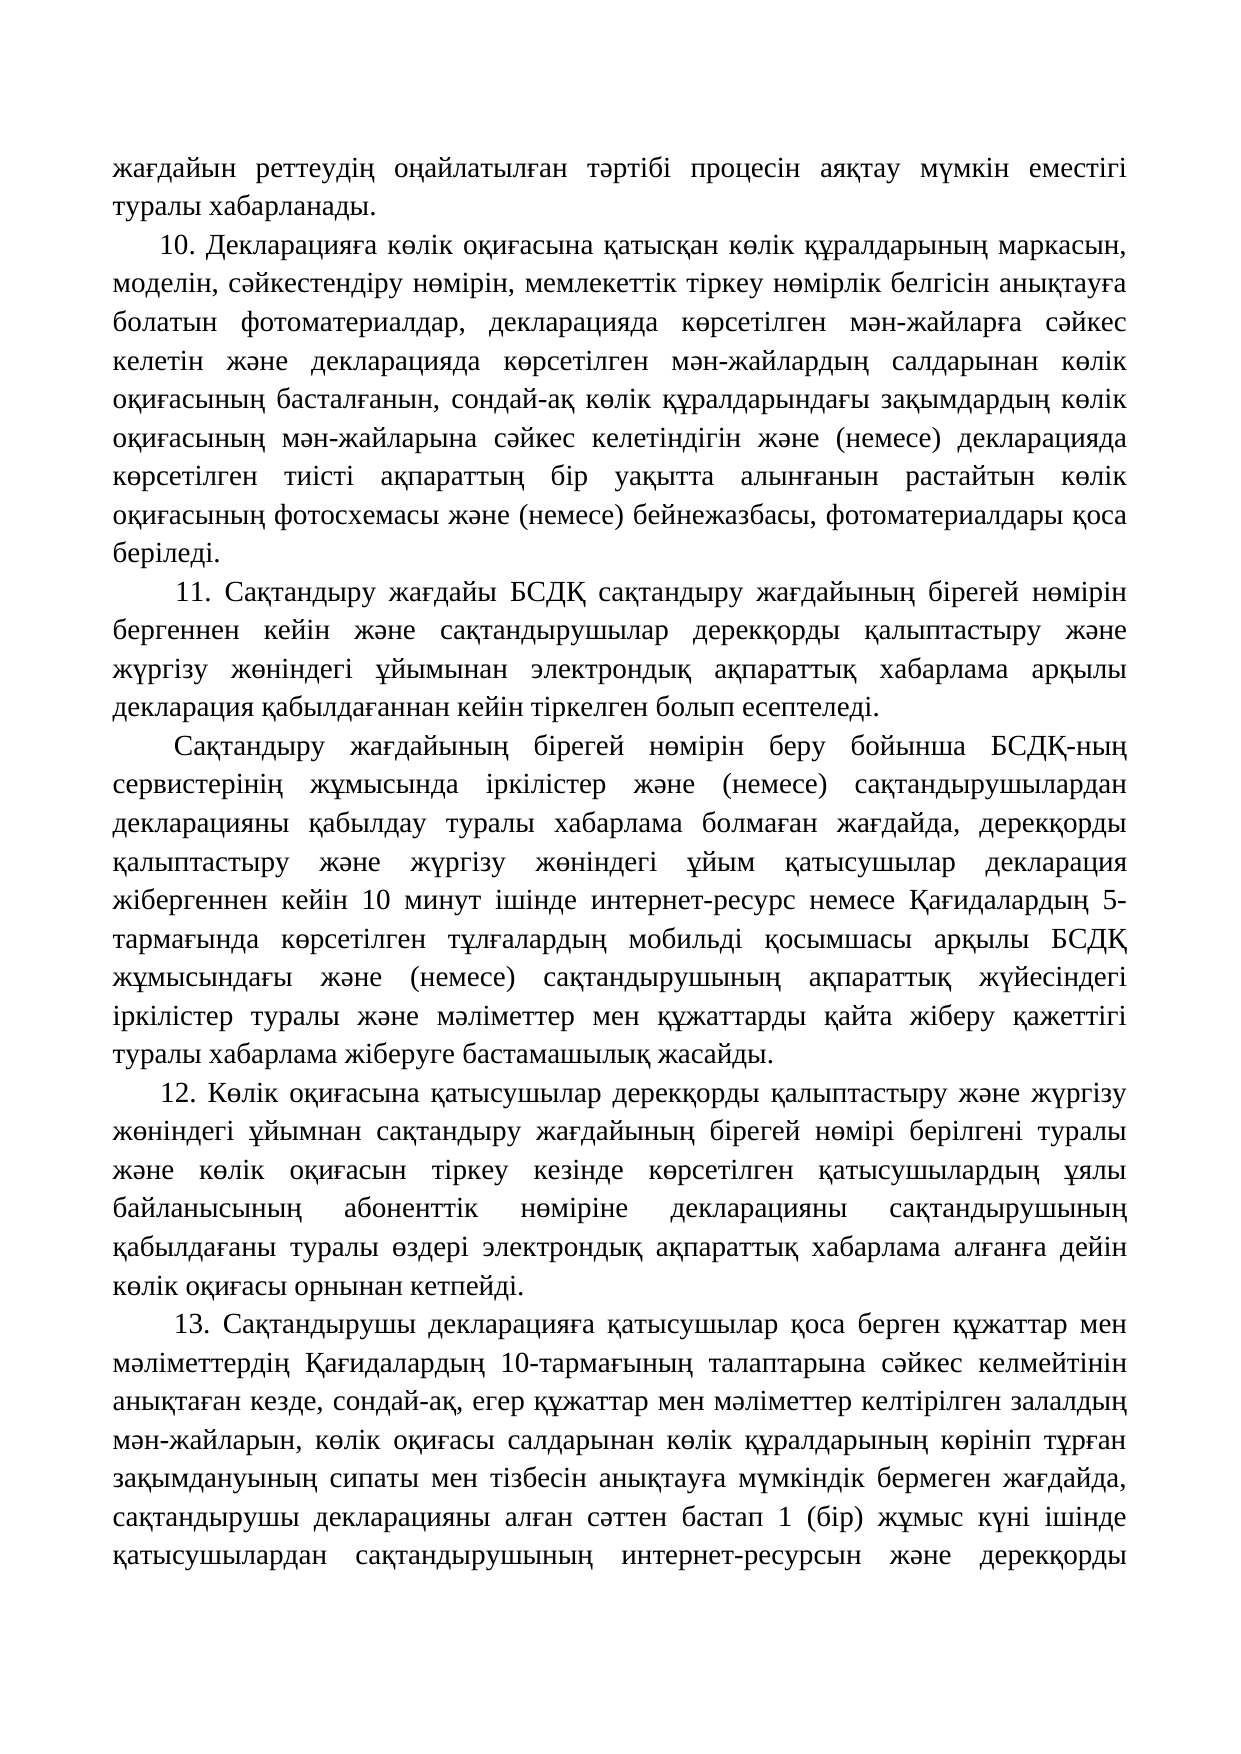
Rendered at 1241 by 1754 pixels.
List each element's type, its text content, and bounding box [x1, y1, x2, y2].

text 10. Декларацияға көлік оқиғасына қатысқан көлік құралдарының маркасын, моделін, сәйкестендіру нөмірін, мемлекеттік тіркеу нөмірлік белгісін анықтауға болатын фотоматериалдар, декларацияда көрсетілген мән-жайларға сәйкес келетін және декларацияда көрсетілген мән-жайлардың салдарынан көлік оқиғасының басталғанын, сондай-ақ көлік құралдарындағы зақымдардың көлік оқиғасының мән-жайларына сәйкес келетіндігін және (немесе) декларацияда көрсетілген тиісті ақпараттың бір уақытта алынғанын растайтын көлік оқиғасының фотосхемасы және (немесе) бейнежазбасы, фотоматериалдары қоса беріледі. [112, 227, 1128, 569]
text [112, 1306, 1128, 1571]
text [112, 150, 1128, 222]
text Сақтандыру жағдайының бірегей нөмірін беру бойынша БСДҚ-ның сервистерінің жұмысында іркілістер және (немесе) сақтандырушылардан декларацияны қабылдау туралы хабарлама болмаған жағдайда, дерекқорды қалыптастыру және жүргізу жөніндегі ұйым қатысушылар декларация жібергеннен кейін 10 минут ішінде интернет-ресурс немесе Қағидалардың 5-тармағында көрсетілген тұлғалардың мобильді қосымшасы арқылы БСДҚ жұмысындағы және (немесе) сақтандырушының ақпараттық жүйесіндегі іркілістер туралы және мәліметтер мен құжаттарды қайта жіберу қажеттігі туралы хабарлама жіберуге бастамашылық жасайды. [112, 728, 1128, 1070]
text 12. Көлік оқиғасына қатысушылар дерекқорды қалыптастыру және жүргізу жөніндегі ұйымнан сақтандыру жағдайының бірегей нөмірі берілгені туралы және көлік оқиғасын тіркеу кезінде көрсетілген қатысушылардың ұялы байланысының абоненттік нөміріне декларацияны сақтандырушының қабылдағаны туралы өздері электрондық ақпараттық хабарлама алғанға дейін көлік оқиғасы орнынан кетпейді. [112, 1075, 1128, 1301]
text 11. Сақтандыру жағдайы БСДҚ сақтандыру жағдайының бірегей нөмірін бергеннен кейін және сақтандырушылар дерекқорды қалыптастыру және жүргізу жөніндегі ұйымынан электрондық ақпараттық хабарлама арқылы декларация қабылдағаннан кейін тіркелген болып есептеледі. [112, 574, 1128, 723]
